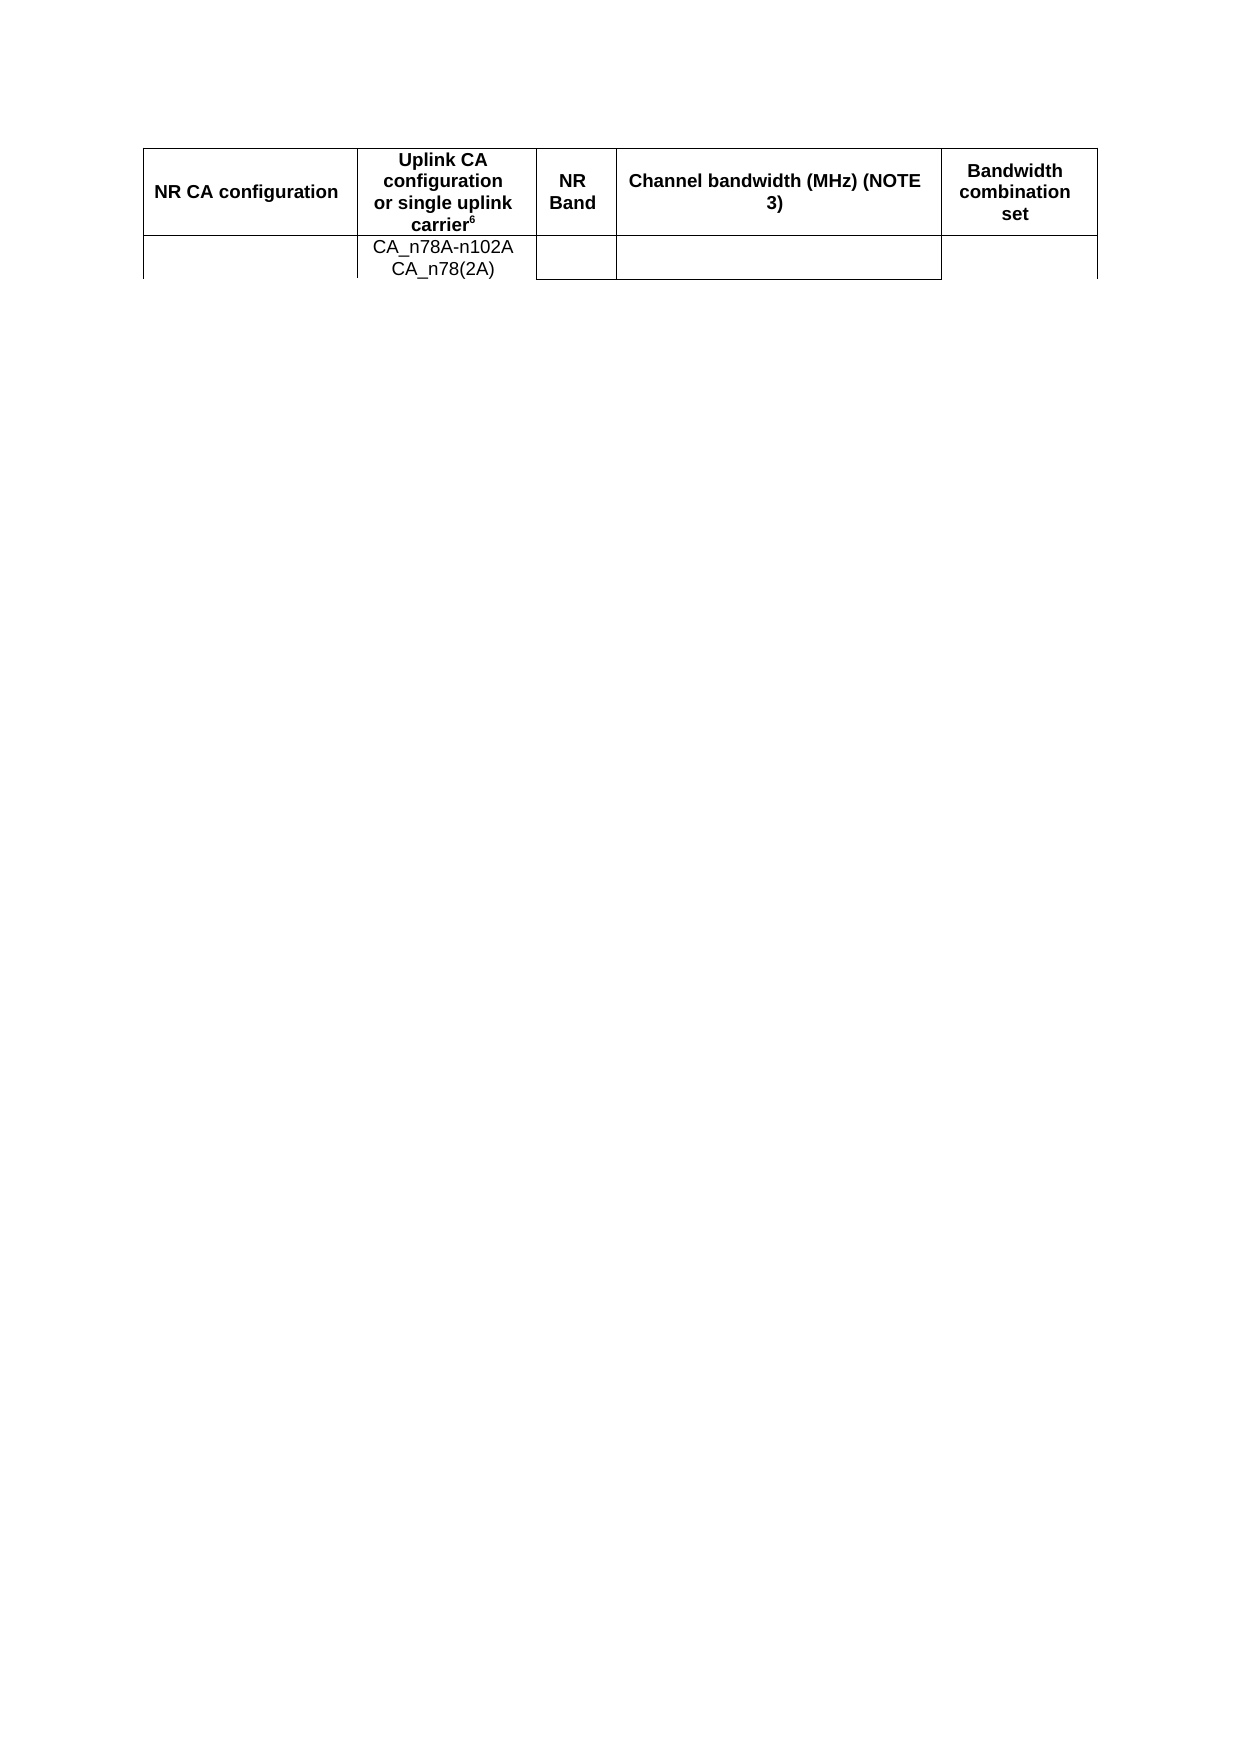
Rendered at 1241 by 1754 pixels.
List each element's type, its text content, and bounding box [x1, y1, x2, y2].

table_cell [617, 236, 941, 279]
table_header Channel bandwidth (MHz) (NOTE 3) [617, 149, 941, 235]
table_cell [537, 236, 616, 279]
table_header NR CA configuration [144, 149, 357, 235]
table_header Bandwidth combination set [942, 149, 1097, 235]
table_header Uplink CA configuration or single uplink carrier6 [358, 149, 536, 235]
table_header NR Band [537, 149, 616, 235]
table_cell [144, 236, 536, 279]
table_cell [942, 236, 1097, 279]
